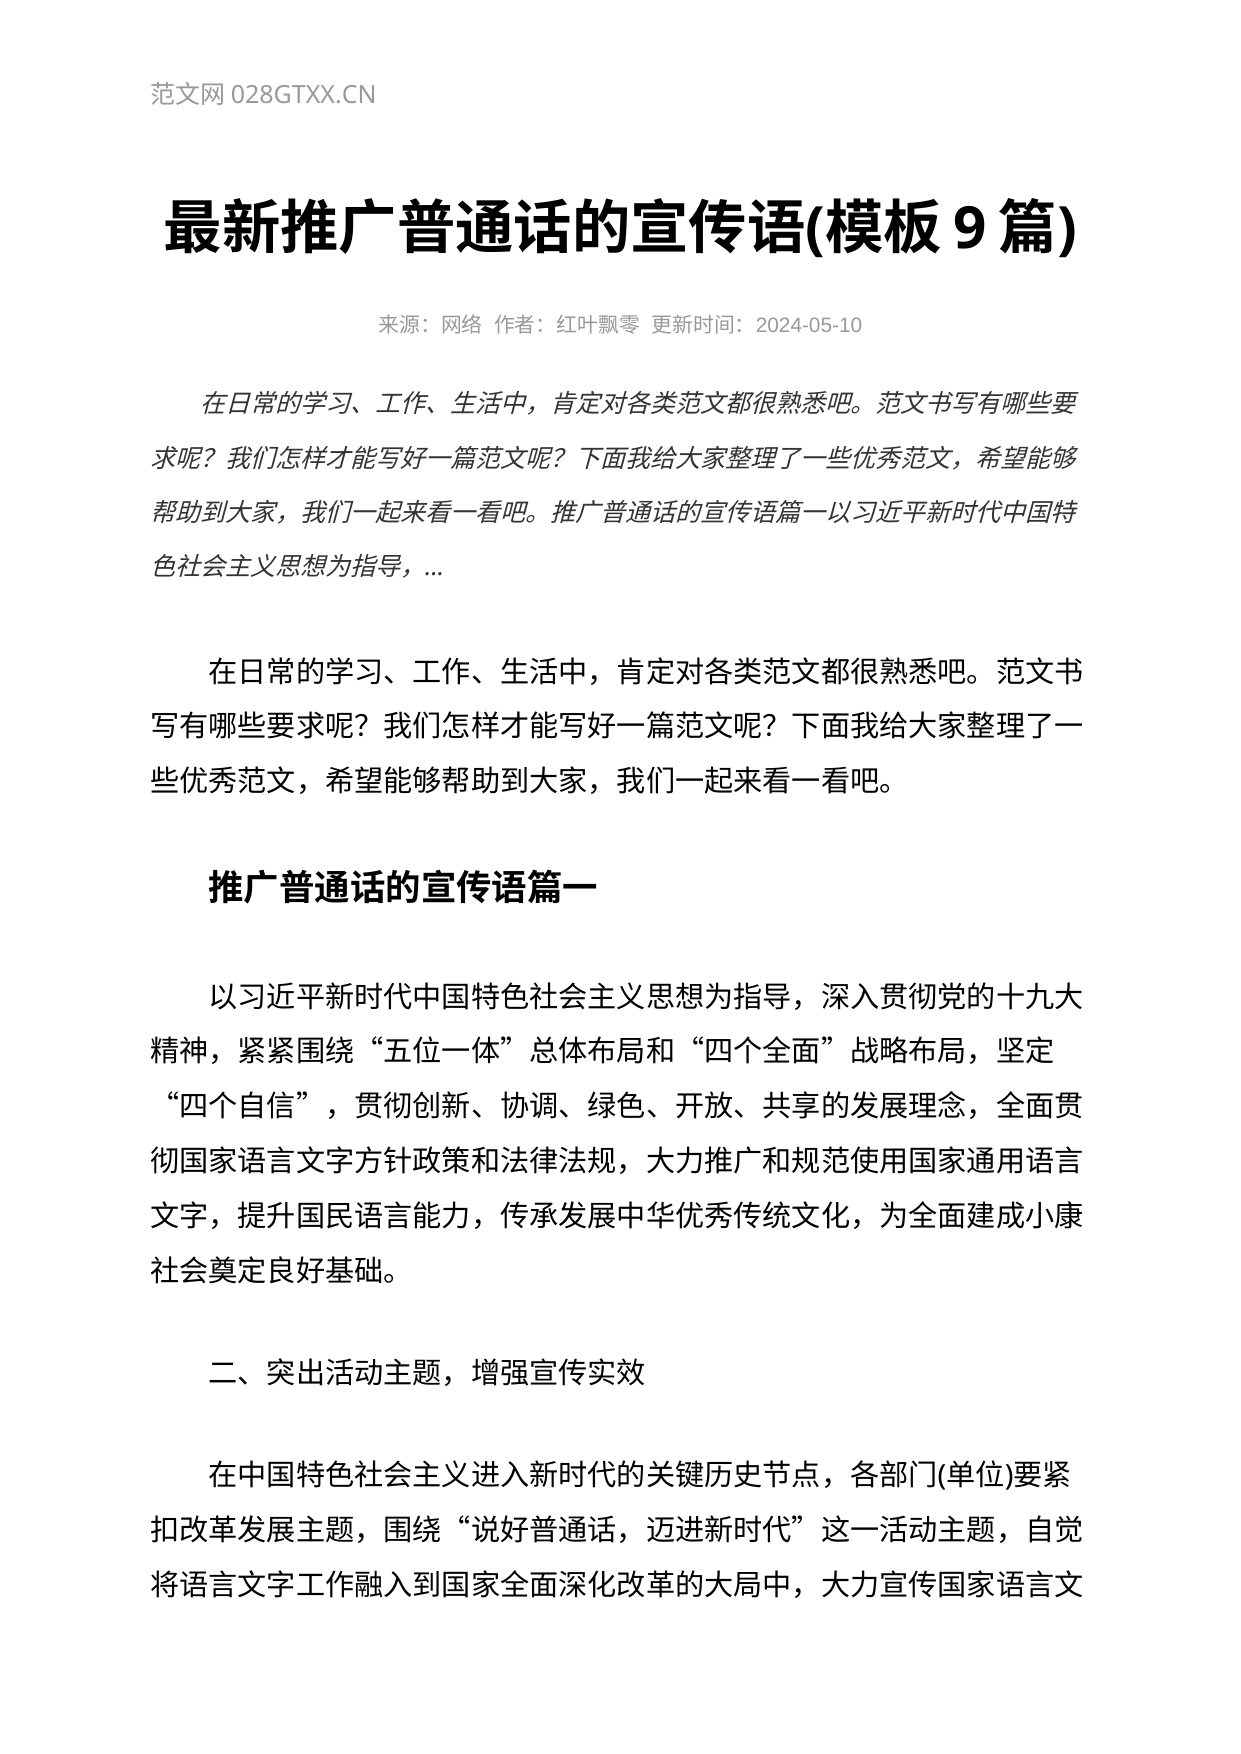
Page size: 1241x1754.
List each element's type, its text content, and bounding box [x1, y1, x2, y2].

text 来源：网络 作者：红叶飘零 更新时间：2024-05-10 [150, 313, 1090, 337]
text 推广普通话的宣传语篇一 [150, 860, 1090, 911]
text 二、突出活动主题，增强宣传实效 [150, 1349, 1090, 1392]
subtitle 最新推广普通话的宣传语(模板9篇) [150, 181, 1090, 266]
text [150, 1451, 1090, 1603]
text 在日常的学习、工作、生活中，肯定对各类范文都很熟悉吧。范文书写有哪些要求呢？我们怎样才能写好一篇范文呢？下面我给大家整理了一些优秀范文，希望能够帮助到大家，我们一起来看一看吧。推广普通话的宣传语篇一以习近平新时代中国特色社会主义思想为指导，... [150, 384, 1090, 583]
text 在日常的学习、工作、生活中，肯定对各类范文都很熟悉吧。范文书写有哪些要求呢？我们怎样才能写好一篇范文呢？下面我给大家整理了一些优秀范文，希望能够帮助到大家，我们一起来看一看吧。 [150, 648, 1090, 800]
text 以习近平新时代中国特色社会主义思想为指导，深入贯彻党的十九大精神，紧紧围绕“五位一体”总体布局和“四个全面”战略布局，坚定“四个自信”，贯彻创新、协调、绿色、开放、共享的发展理念，全面贯彻国家语言文字方针政策和法律法规，大力推广和规范使用国家通用语言文字，提升国民语言能力，传承发展中华优秀传统文化，为全面建成小康社会奠定良好基础。 [150, 973, 1090, 1290]
